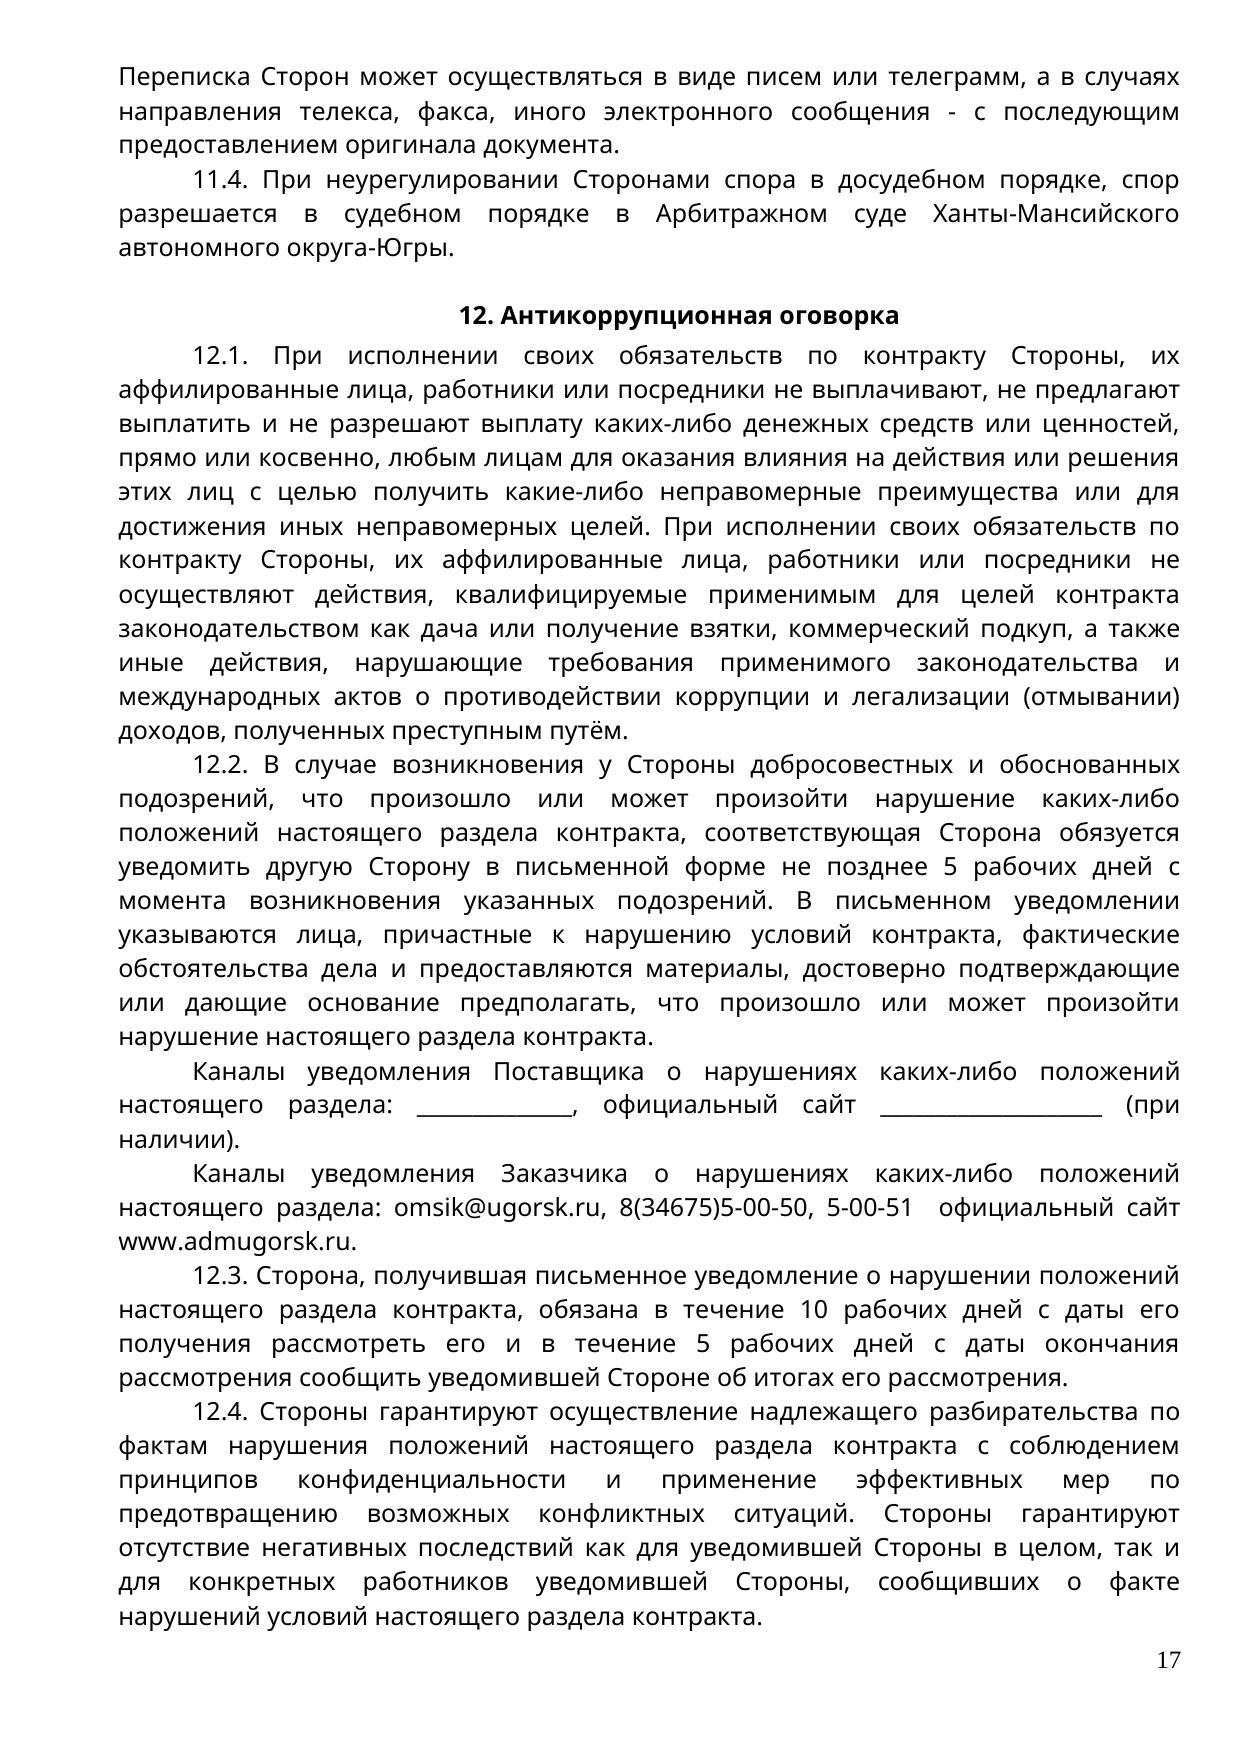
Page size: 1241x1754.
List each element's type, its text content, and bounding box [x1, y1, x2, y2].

text 12.1. При исполнении своих обязательств по контракту Стороны, их аффилированные лица, работники или посредники не выплачивают, не предлагают выплатить и не разрешают выплату каких-либо денежных средств или ценностей, прямо или косвенно, любым лицам для оказания влияния на действия или решения этих лиц с целью получить какие-либо неправомерные преимущества или для достижения иных неправомерных целей. При исполнении своих обязательств по контракту Стороны, их аффилированные лица, работники или посредники не осуществляют действия, квалифицируемые применимым для целей контракта законодательством как дача или получение взятки, коммерческий подкуп, а также иные действия, нарушающие требования применимого законодательства и международных актов о противодействии коррупции и легализации (отмывании) доходов, полученных преступным путём. [118, 338, 1181, 747]
text 12. Антикоррупционная оговорка [118, 297, 1181, 332]
text Каналы уведомления Поставщика о нарушениях каких-либо положений настоящего раздела: ______________, официальный сайт ____________________ (при наличии). [118, 1053, 1181, 1155]
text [118, 59, 1181, 161]
text 12.4. Стороны гарантируют осуществление надлежащего разбирательства по фактам нарушения положений настоящего раздела контракта с соблюдением принципов конфиденциальности и применение эффективных мер по предотвращению возможных конфликтных ситуаций. Стороны гарантируют отсутствие негативных последствий как для уведомившей Стороны в целом, так и для конкретных работников уведомившей Стороны, сообщивших о факте нарушений условий настоящего раздела контракта. [118, 1394, 1181, 1632]
text Каналы уведомления Заказчика о нарушениях каких-либо положений настоящего раздела: omsik@ugorsk.ru, 8(34675)5-00-50, 5-00-51 официальный сайт www.admugorsk.ru. [118, 1155, 1181, 1257]
text 12.3. Сторона, получившая письменное уведомление о нарушении положений настоящего раздела контракта, обязана в течение 10 рабочих дней с даты его получения рассмотреть его и в течение 5 рабочих дней с даты окончания рассмотрения сообщить уведомившей Стороне об итогах его рассмотрения. [118, 1257, 1181, 1394]
text 12.2. В случае возникновения у Стороны добросовестных и обоснованных подозрений, что произошло или может произойти нарушение каких-либо положений настоящего раздела контракта, соответствующая Сторона обязуется уведомить другую Сторону в письменной форме не позднее 5 рабочих дней с момента возникновения указанных подозрений. В письменном уведомлении указываются лица, причастные к нарушению условий контракта, фактические обстоятельства дела и предоставляются материалы, достоверно подтверждающие или дающие основание предполагать, что произошло или может произойти нарушение настоящего раздела контракта. [118, 747, 1181, 1053]
text 11.4. При неурегулировании Сторонами спора в досудебном порядке, спор разрешается в судебном порядке в Арбитражном суде Ханты-Мансийского автономного округа-Югры. [118, 161, 1181, 263]
